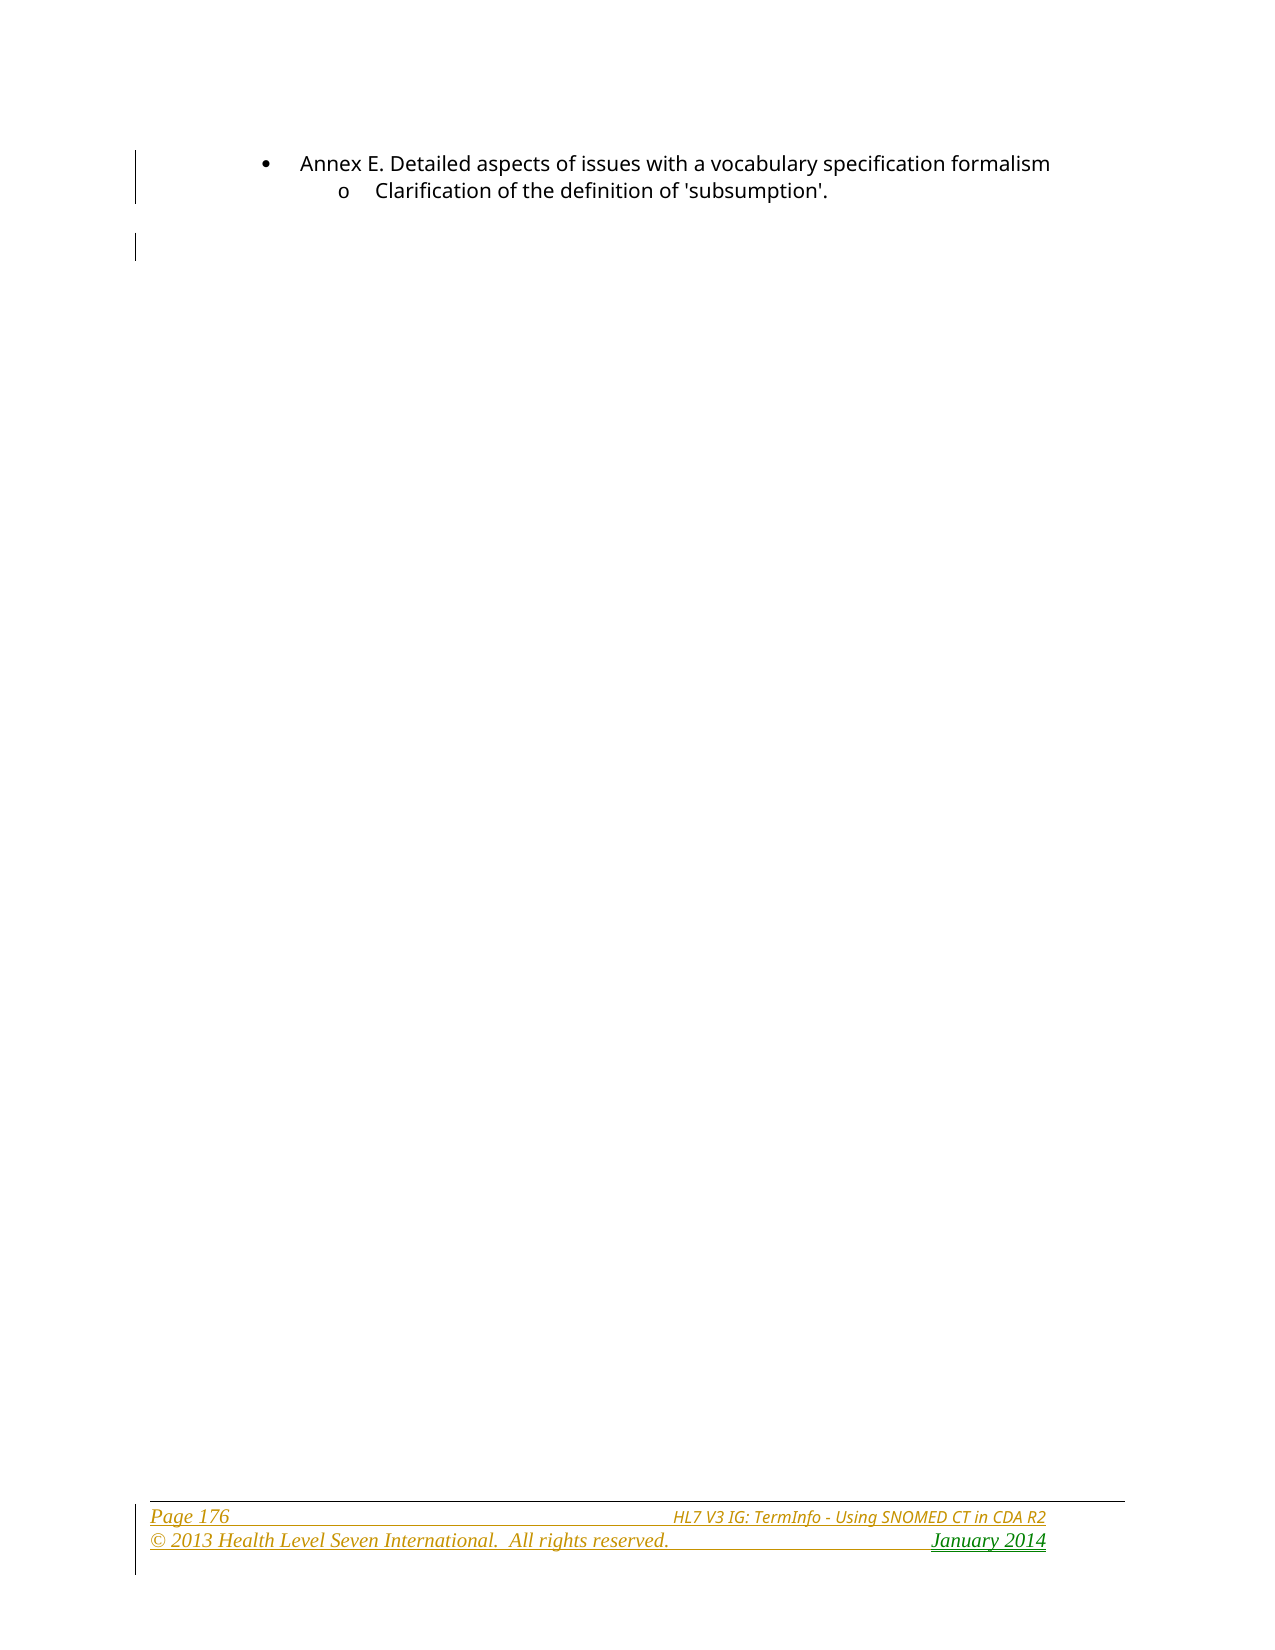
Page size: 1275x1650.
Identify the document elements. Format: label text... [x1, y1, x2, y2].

list Annex E. Detailed aspects of issues with a vocabulary specification formalism [262, 150, 1125, 177]
list Clarification of the definition of 'subsumption'. [337, 177, 1125, 204]
